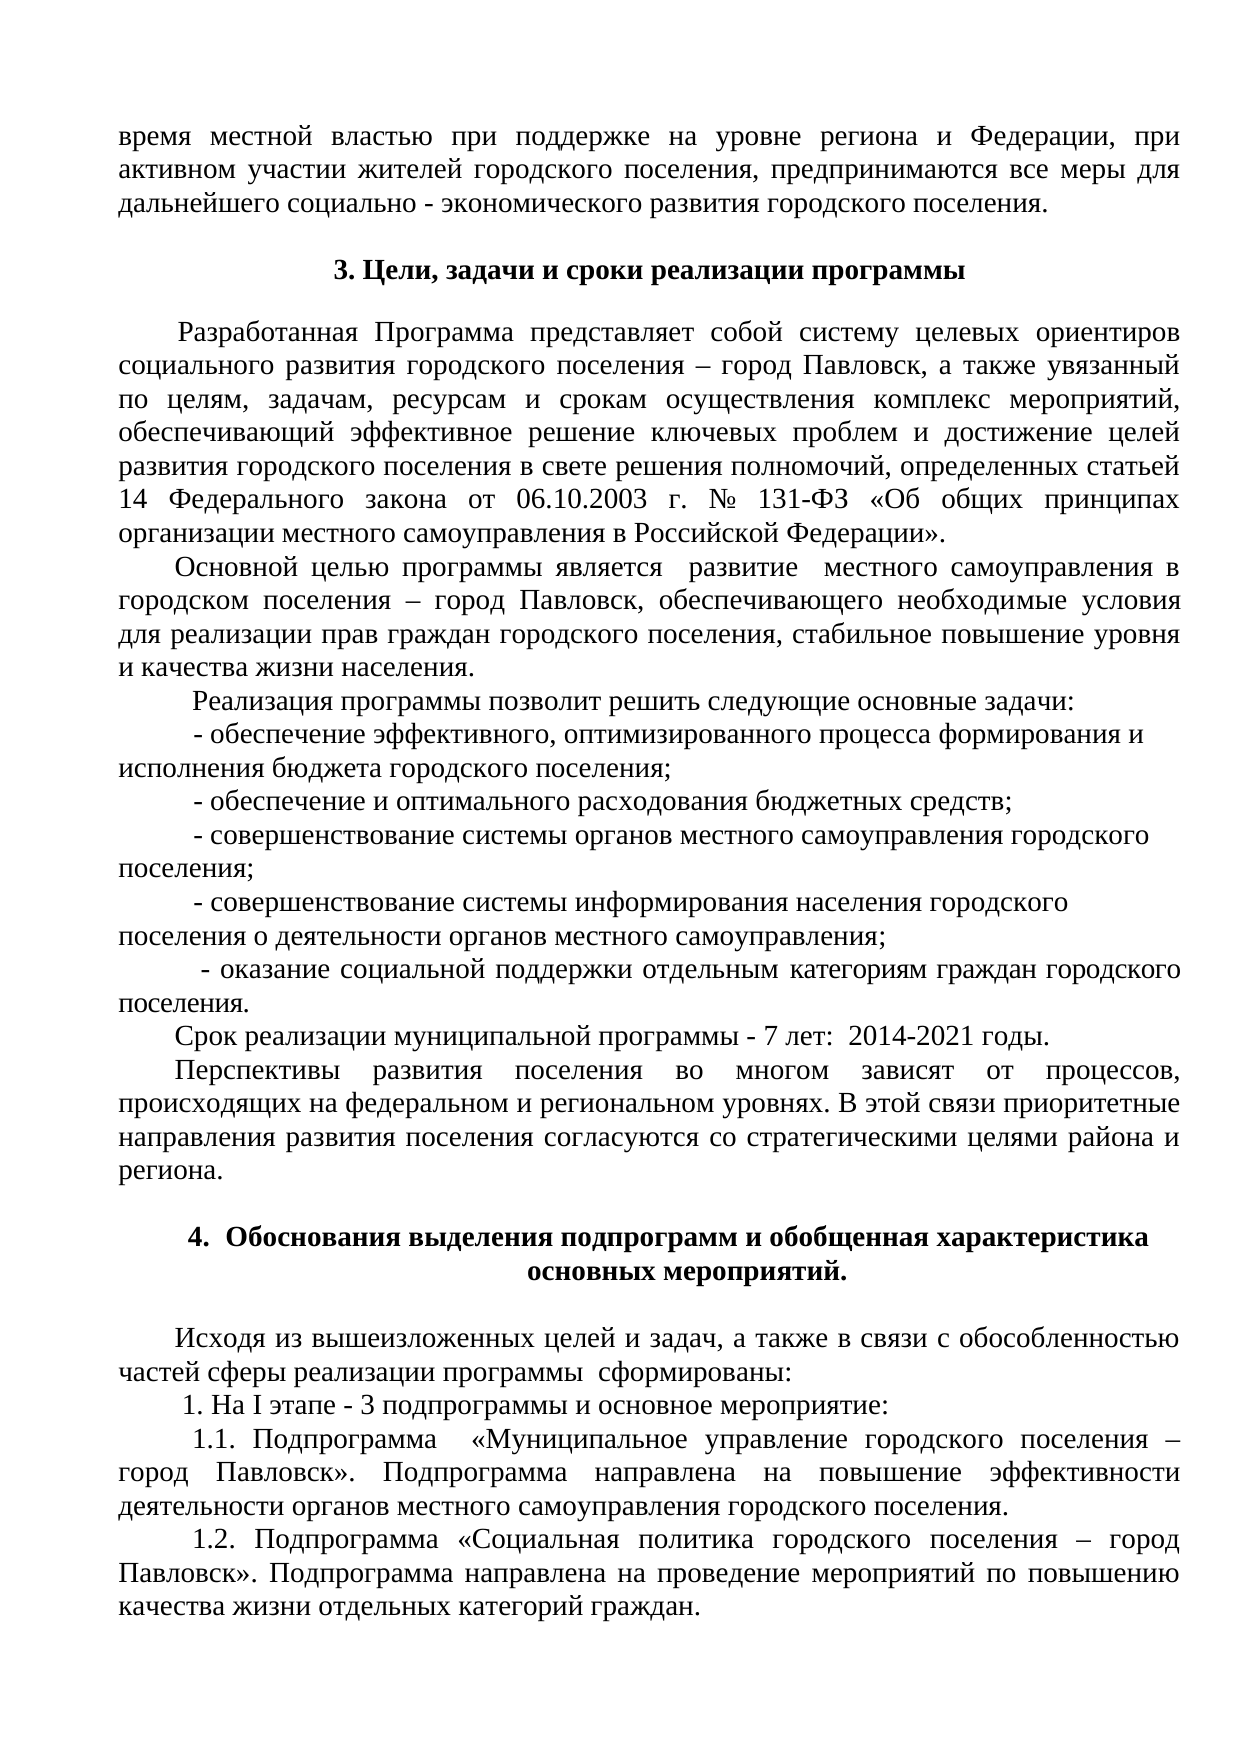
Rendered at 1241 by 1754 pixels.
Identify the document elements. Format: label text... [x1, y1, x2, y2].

text Реализация программы позволит решить следующие основные задачи: [118, 683, 1181, 716]
text Основной целью программы является развитие местного самоуправления в городском поселения – город Павловск, обеспечивающего необходимые условия для реализации прав граждан городского поселения, стабильное повышение уровня и качества жизни населения. [118, 549, 1181, 683]
text - обеспечение и оптимального расходования бюджетных средств; [118, 783, 1181, 817]
text - совершенствование системы органов местного самоуправления городского поселения; [118, 817, 1181, 884]
text Исходя из вышеизложенных целей и задач, а также в связи с обособленностью частей сферы реализации программы сформированы: [118, 1320, 1181, 1387]
text Разработанная Программа представляет собой систему целевых ориентиров социального развития городского поселения – город Павловск, а также увязанный по целям, задачам, ресурсам и срокам осуществления комплекс мероприятий, обеспечивающий эффективное решение ключевых проблем и достижение целей развития городского поселения в свете решения полномочий, определенных статьей 14 Федерального закона от 06.10.2003 г. № 131-ФЗ «Об общих принципах организации местного самоуправления в Российской Федерации». [118, 314, 1181, 549]
text - совершенствование системы информирования населения городского поселения о деятельности органов местного самоуправления; [118, 884, 1181, 951]
text 1.2. Подпрограмма «Социальная политика городского поселения – город Павловск». Подпрограмма направлена на проведение мероприятий по повышению качества жизни отдельных категорий граждан. [118, 1521, 1181, 1622]
text Перспективы развития поселения во многом зависят от процессов, происходящих на федеральном и региональном уровнях. В этой связи приоритетные направления развития поселения согласуются со стратегическими целями района и региона. [118, 1052, 1181, 1186]
text Срок реализации муниципальной программы - 7 лет: 2014-2021 годы. [118, 1018, 1181, 1052]
list Обоснования выделения подпрограмм и обобщенная характеристика основных мероприятий. [156, 1219, 1181, 1287]
text - оказание социальной поддержки отдельным категориям граждан городского поселения. [118, 951, 1181, 1018]
text 1.1. Подпрограмма «Муниципальное управление городского поселения – город Павловск». Подпрограмма направлена на повышение эффективности деятельности органов местного самоуправления городского поселения. [118, 1421, 1181, 1521]
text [118, 118, 1181, 219]
text - обеспечение эффективного, оптимизированного процесса формирования и исполнения бюджета городского поселения; [118, 716, 1181, 783]
text 1. На I этапе - 3 подпрограммы и основное мероприятие: [118, 1387, 1181, 1421]
text 3. Цели, задачи и сроки реализации программы [118, 252, 1181, 286]
